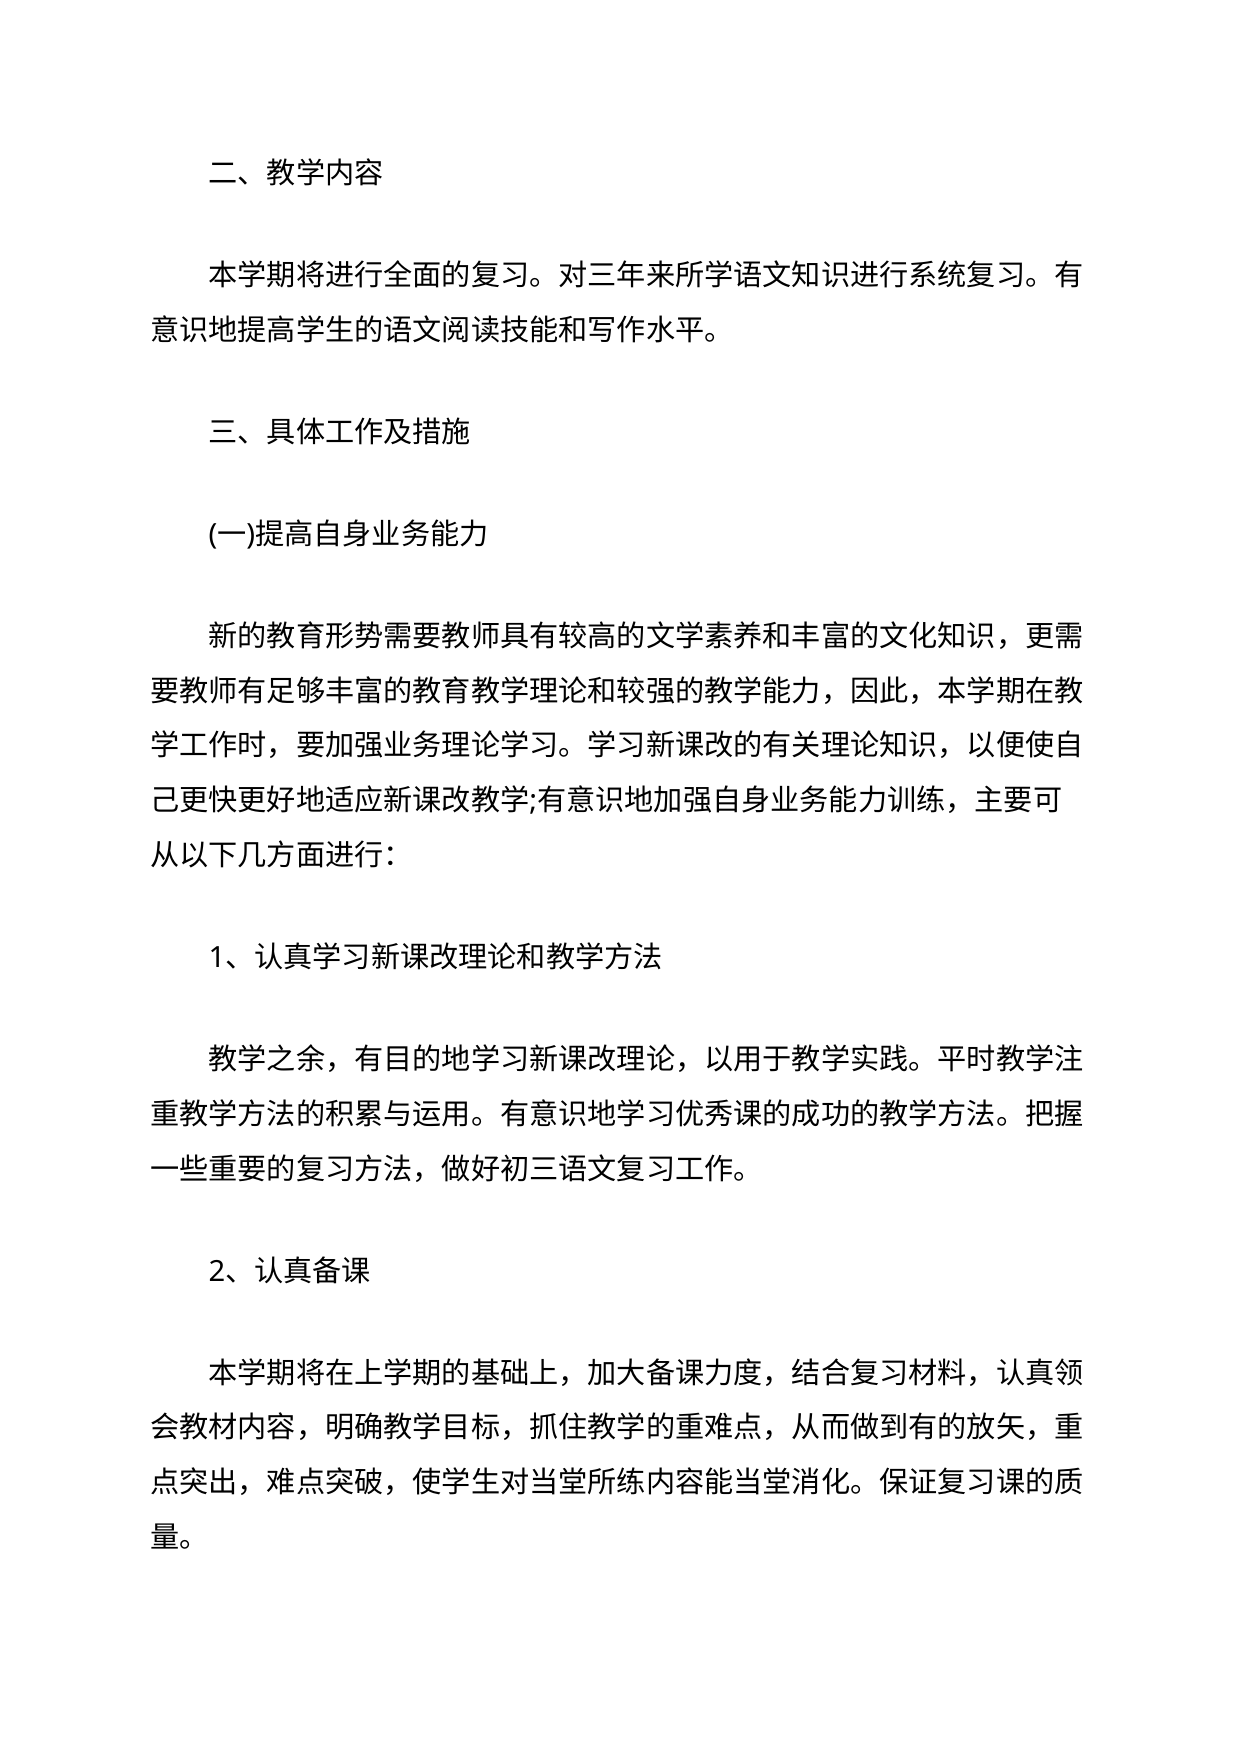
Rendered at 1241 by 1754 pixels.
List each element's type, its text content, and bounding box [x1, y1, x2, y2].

text (一)提高自身业务能力 [150, 510, 1090, 553]
text 三、具体工作及措施 [150, 408, 1090, 451]
text 1、认真学习新课改理论和教学方法 [150, 934, 1090, 976]
text 本学期将进行全面的复习。对三年来所学语文知识进行系统复习。有意识地提高学生的语文阅读技能和写作水平。 [150, 252, 1090, 349]
text 2、认真备课 [150, 1247, 1090, 1289]
text 教学之余，有目的地学习新课改理论，以用于教学实践。平时教学注重教学方法的积累与运用。有意识地学习优秀课的成功的教学方法。把握一些重要的复习方法，做好初三语文复习工作。 [150, 1036, 1090, 1188]
text 本学期将在上学期的基础上，加大备课力度，结合复习材料，认真领会教材内容，明确教学目标，抓住教学的重难点，从而做到有的放矢，重点突出，难点突破，使学生对当堂所练内容能当堂消化。保证复习课的质量。 [150, 1349, 1090, 1556]
text 二、教学内容 [150, 150, 1090, 192]
text 新的教育形势需要教师具有较高的文学素养和丰富的文化知识，更需要教师有足够丰富的教育教学理论和较强的教学能力，因此，本学期在教学工作时，要加强业务理论学习。学习新课改的有关理论知识，以便使自己更快更好地适应新课改教学;有意识地加强自身业务能力训练，主要可从以下几方面进行： [150, 612, 1090, 874]
